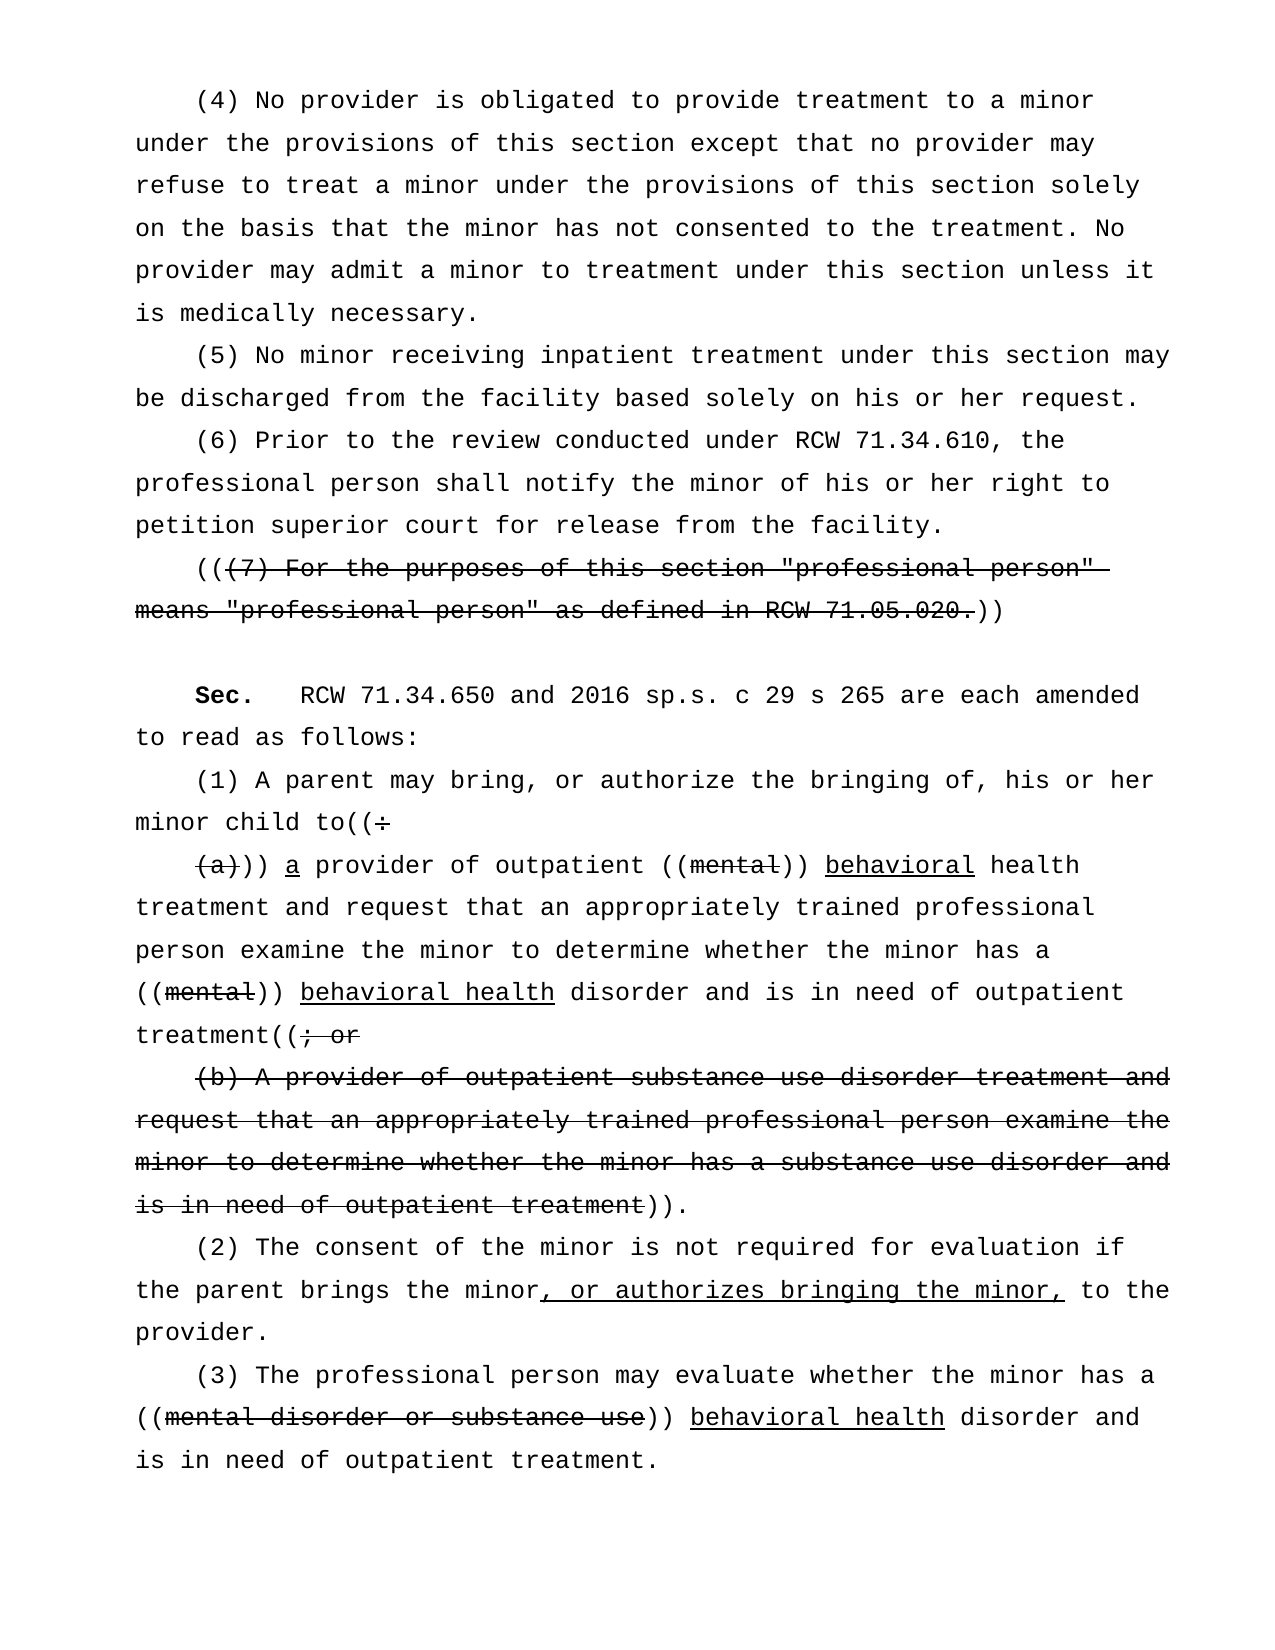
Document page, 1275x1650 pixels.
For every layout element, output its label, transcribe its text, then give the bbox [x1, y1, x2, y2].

text (4) No provider is obligated to provide treatment to a minor under the provisions of this section except that no provider may refuse to treat a minor under the provisions of this section solely on the basis that the minor has not consented to the treatment. No provider may admit a minor to treatment under this section unless it is medically necessary. [135, 75, 1170, 330]
text (b) A provider of outpatient substance use disorder treatment and request that an appropriately trained professional person examine the minor to determine whether the minor has a substance use disorder and is in need of outpatient treatment)). [135, 1165, 1170, 1222]
text (((7) For the purposes of this section "professional person" means "professional person" as defined in RCW 71.05.020.)) [135, 542, 1170, 627]
text Sec. RCW 71.34.650 and 2016 sp.s. c 29 s 265 are each amended to read as follows: [135, 669, 1170, 754]
text (5) No minor receiving inpatient treatment under this section may be discharged from the facility based solely on his or her request. [135, 330, 1170, 415]
text (3) The professional person may evaluate whether the minor has a ((mental disorder or substance use)) behavioral health disorder and is in need of outpatient treatment. [135, 1349, 1170, 1477]
text (b) A provider of outpatient substance use disorder treatment and request that an appropriately trained professional person examine the minor to determine whether the minor has a substance use disorder and is in need of outpatient treatment)). [135, 1052, 1170, 1121]
text (b) A provider of outpatient substance use disorder treatment and request that an appropriately trained professional person examine the minor to determine whether the minor has a substance use disorder and is in need of outpatient treatment)). [135, 1122, 1170, 1163]
text (a))) a provider of outpatient ((mental)) behavioral health treatment and request that an appropriately trained professional person examine the minor to determine whether the minor has a ((mental)) behavioral health disorder and is in need of outpatient treatment((; or [135, 839, 1170, 1052]
text (2) The consent of the minor is not required for evaluation if the parent brings the minor, or authorizes bringing the minor, to the provider. [135, 1222, 1170, 1349]
text (6) Prior to the review conducted under RCW 71.34.610, the professional person shall notify the minor of his or her right to petition superior court for release from the facility. [135, 415, 1170, 542]
text (1) A parent may bring, or authorize the bringing of, his or her minor child to((: [135, 754, 1170, 839]
